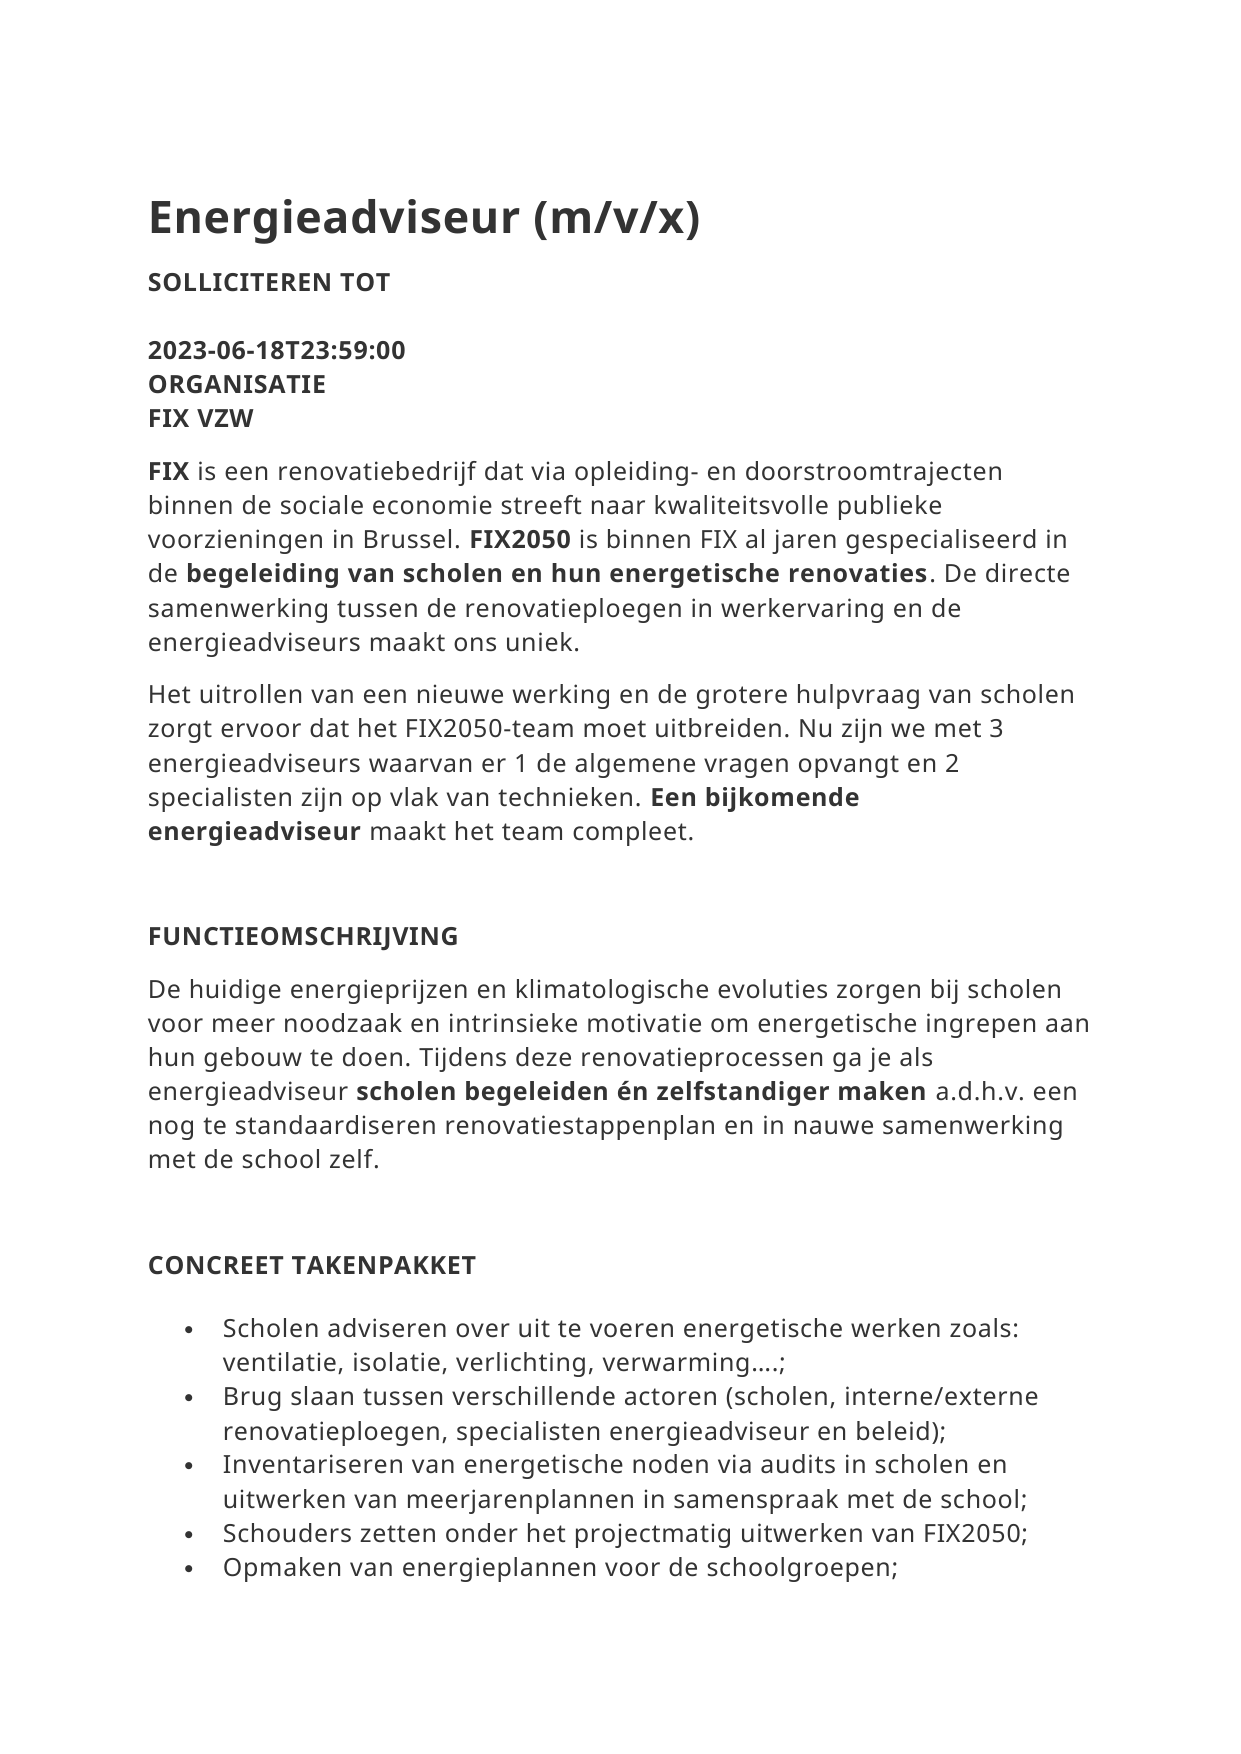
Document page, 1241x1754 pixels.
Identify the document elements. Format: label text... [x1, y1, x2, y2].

text 2023-06-18T23:59:00 [148, 333, 1093, 367]
list Schouders zetten onder het projectmatig uitwerken van FIX2050; [185, 1515, 1093, 1549]
text Het uitrollen van een nieuwe werking en de grotere hulpvraag van scholen zorgt ervoor dat het FIX2050-team moet uitbreiden. Nu zijn we met 3 energieadviseurs waarvan er 1 de algemene vragen opvangt en 2 specialisten zijn op vlak van technieken. Een bijkomende energieadviseur maakt het team compleet. [148, 677, 1093, 847]
text CONCREET TAKENPAKKET [148, 1248, 1093, 1282]
text Energieadviseur (m/v/x) [148, 185, 1093, 246]
list Scholen adviseren over uit te voeren energetische werken zoals: ventilatie, isolatie, verlichting, verwarming….; [185, 1311, 1093, 1379]
list Inventariseren van energetische noden via audits in scholen en uitwerken van meerjarenplannen in samenspraak met de school; [185, 1447, 1093, 1515]
text FIX VZW [148, 401, 1093, 435]
text ORGANISATIE [148, 367, 1093, 401]
text SOLLICITEREN TOT [148, 265, 1093, 299]
text FIX is een renovatiebedrijf dat via opleiding- en doorstroomtrajecten binnen de sociale economie streeft naar kwaliteitsvolle publieke voorzieningen in Brussel. FIX2050 is binnen FIX al jaren gespecialiseerd in de begeleiding van scholen en hun energetische renovaties. De directe samenwerking tussen de renovatieploegen in werkervaring en de energieadviseurs maakt ons uniek. [148, 454, 1093, 658]
list Brug slaan tussen verschillende actoren (scholen, interne/externe renovatieploegen, specialisten energieadviseur en beleid); [185, 1379, 1093, 1447]
text FUNCTIEOMSCHRIJVING [148, 919, 1093, 953]
list Opmaken van energieplannen voor de schoolgroepen; [185, 1549, 1093, 1583]
text De huidige energieprijzen en klimatologische evoluties zorgen bij scholen voor meer noodzaak en intrinsieke motivatie om energetische ingrepen aan hun gebouw te doen. Tijdens deze renovatieprocessen ga je als energieadviseur scholen begeleiden én zelfstandiger maken a.d.h.v. een nog te standaardiseren renovatiestappenplan en in nauwe samenwerking met de school zelf. [148, 972, 1093, 1176]
